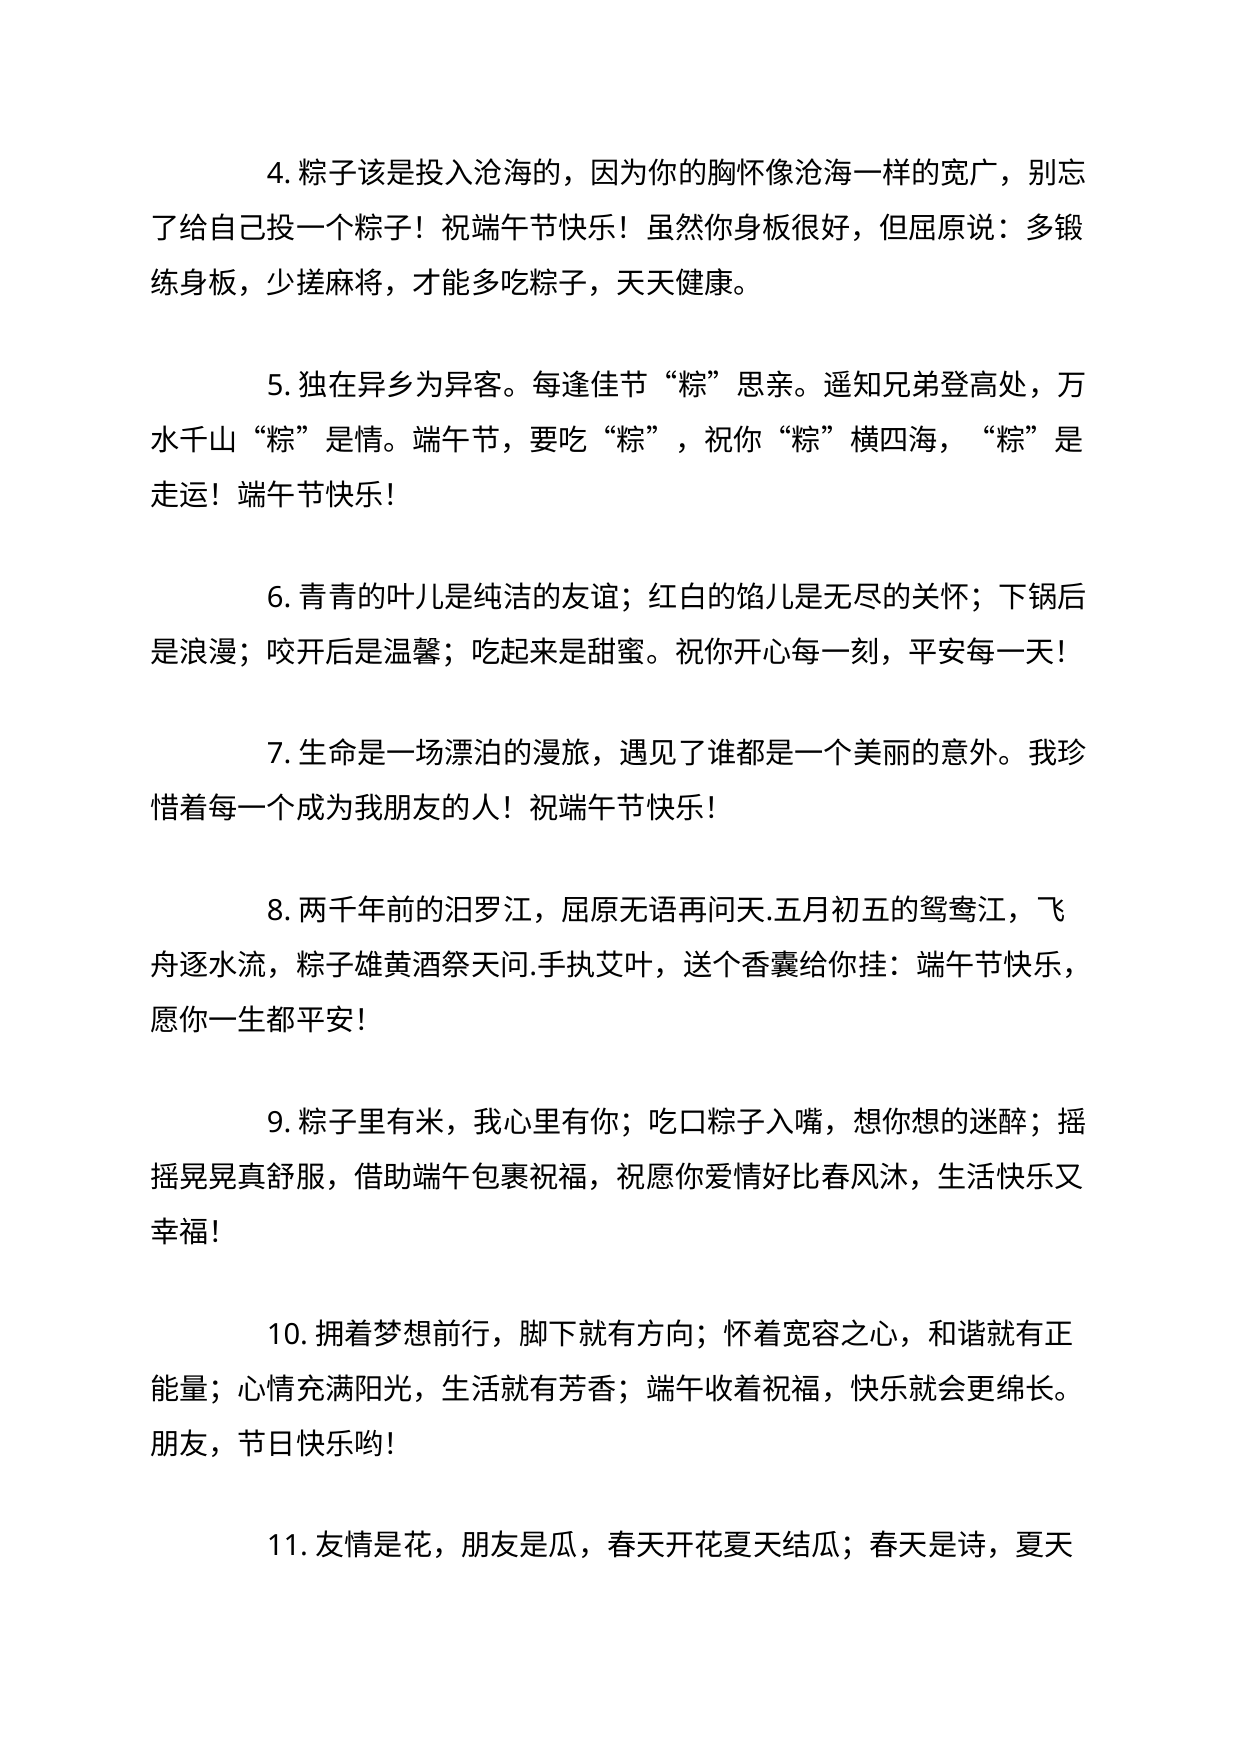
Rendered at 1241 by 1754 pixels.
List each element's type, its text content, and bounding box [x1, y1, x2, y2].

text 9. 粽子里有米，我心里有你；吃口粽子入嘴，想你想的迷醉；摇摇晃晃真舒服，借助端午包裹祝福，祝愿你爱情好比春风沐，生活快乐又幸福！ [150, 1099, 1090, 1251]
text 4. 粽子该是投入沧海的，因为你的胸怀像沧海一样的宽广，别忘了给自己投一个粽子！祝端午节快乐！虽然你身板很好，但屈原说：多锻练身板，少搓麻将，才能多吃粽子，天天健康。 [150, 150, 1090, 302]
text 5. 独在异乡为异客。每逢佳节“粽”思亲。遥知兄弟登高处，万水千山“粽”是情。端午节，要吃“粽”，祝你“粽”横四海，“粽”是走运！端午节快乐！ [150, 362, 1090, 514]
text 8. 两千年前的汨罗江，屈原无语再问天.五月初五的鸳鸯江，飞舟逐水流，粽子雄黄酒祭天问.手执艾叶，送个香囊给你挂：端午节快乐，愿你一生都平安！ [150, 887, 1090, 1039]
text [150, 1522, 1090, 1564]
text 6. 青青的叶儿是纯洁的友谊；红白的馅儿是无尽的关怀；下锅后是浪漫；咬开后是温馨；吃起来是甜蜜。祝你开心每一刻，平安每一天！ [150, 573, 1090, 671]
text 10. 拥着梦想前行，脚下就有方向；怀着宽容之心，和谐就有正能量；心情充满阳光，生活就有芳香；端午收着祝福，快乐就会更绵长。朋友，节日快乐哟！ [150, 1310, 1090, 1462]
text 7. 生命是一场漂泊的漫旅，遇见了谁都是一个美丽的意外。我珍惜着每一个成为我朋友的人！祝端午节快乐！ [150, 730, 1090, 827]
